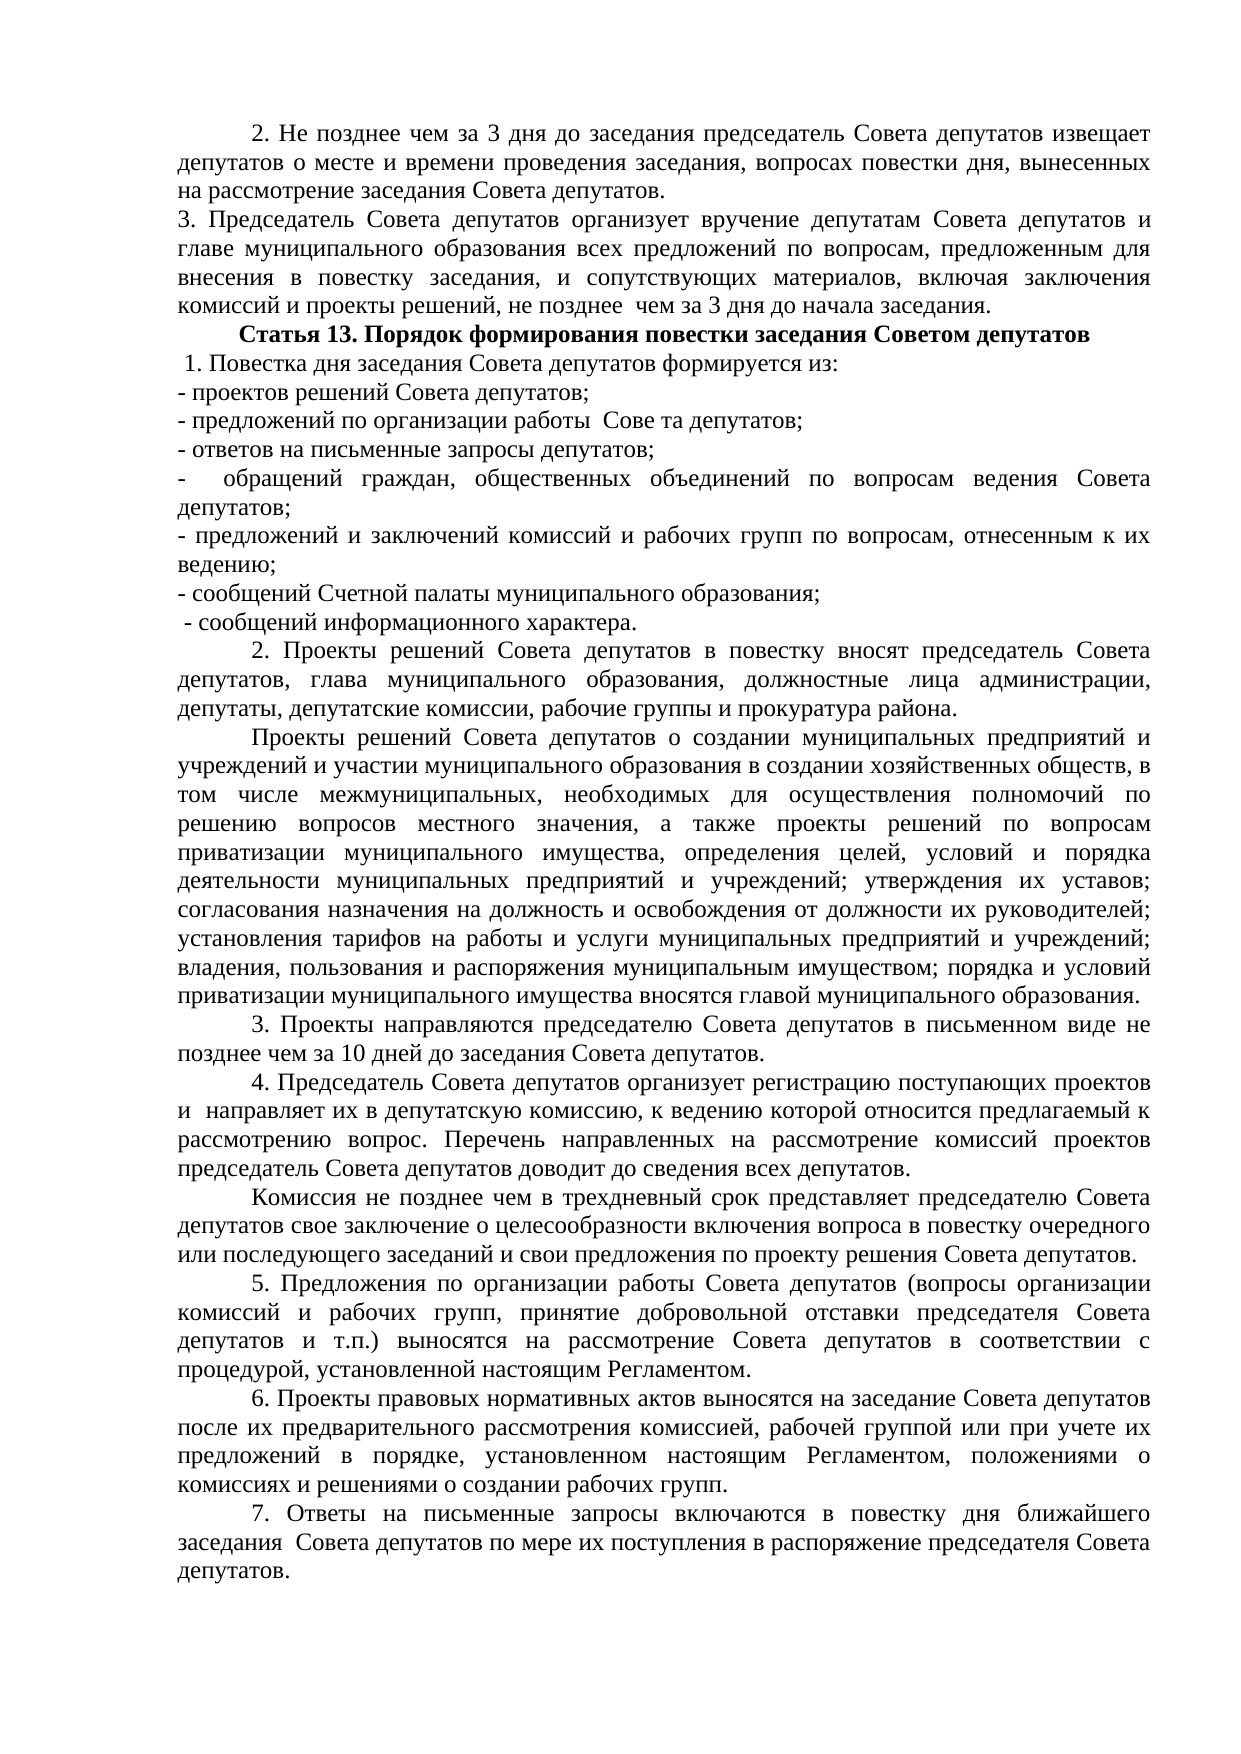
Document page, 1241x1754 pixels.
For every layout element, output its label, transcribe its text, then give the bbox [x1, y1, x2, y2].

text 7. Ответы на письменные запросы включаются в повестку дня ближайшего заседания Совета депутатов по мере их поступления в распоряжение председателя Совета депутатов. [177, 1498, 1152, 1584]
text Проекты решений Совета депутатов о создании муниципальных предприятий и учреждений и участии муниципального образования в создании хозяйственных обществ, в том числе межмуниципальных, необходимых для осуществления полномочий по решению вопросов местного значения, а также проекты решений по вопросам приватизации муниципального имущества, определения целей, условий и порядка деятельности муниципальных предприятий и учреждений; утверждения их уставов; согласования назначения на должность и освобождения от должности их руководителей; установления тарифов на работы и услуги муниципальных предприятий и учреждений; владения, пользования и распоряжения муниципальным имуществом; порядка и условий приватизации муниципального имущества вносятся главой муниципального образования. [177, 722, 1152, 1009]
text 4. Председатель Совета депутатов организует регистрацию поступающих проектов и направляет их в депутатскую комиссию, к ведению которой относится предлагаемый к рассмотрению вопрос. Перечень направленных на рассмотрение комиссий проектов председатель Совета депутатов доводит до сведения всех депутатов. [177, 1067, 1152, 1182]
text Комиссия не позднее чем в трехдневный срок представляет председателю Совета депутатов свое заключение о целесообразности включения вопроса в повестку очередного или последующего заседаний и свои предложения по проекту решения Совета депутатов. [177, 1182, 1152, 1268]
text 2. Не позднее чем за 3 дня до заседания председатель Совета депутатов извещает депутатов о месте и времени проведения заседания, вопросах повестки дня, вынесенных на рассмотрение заседания Совета депутатов. [177, 118, 1152, 204]
text 5. Предложения по организации работы Совета депутатов (вопросы организации комиссий и рабочих групп, принятие добровольной отставки председателя Совета депутатов и т.п.) выносятся на рассмотрение Совета депутатов в соответствии с процедурой, установленной настоящим Регламентом. [177, 1268, 1152, 1383]
text - сообщений информационного характера. [177, 607, 1152, 636]
text 6. Проекты правовых нормативных актов выносятся на заседание Совета депутатов после их предварительного рассмотрения комиссией, рабочей группой или при учете их предложений в порядке, установленном настоящим Регламентом, положениями о комиссиях и решениями о создании рабочих групп. [177, 1383, 1152, 1498]
text Статья 13. Порядок формирования повестки заседания Советом депутатов [177, 319, 1152, 348]
text 2. Проекты решений Совета депутатов в повестку вносят председатель Совета депутатов, глава муниципального образования, должностные лица администрации, депутаты, депутатские комиссии, рабочие группы и прокуратура района. [177, 636, 1152, 722]
text - ответов на письменные запросы депутатов; [177, 434, 1152, 463]
text 3. Проекты направляются председателю Совета депутатов в письменном виде не позднее чем за 10 дней до заседания Совета депутатов. [177, 1009, 1152, 1067]
text 3. Председатель Совета депутатов организует вручение депутатам Совета депутатов и главе муниципального образования всех предложений по вопросам, предложенным для внесения в повестку заседания, и сопутствующих материалов, включая заключения комиссий и проекты решений, не позднее чем за 3 дня до начала заседания. [177, 204, 1152, 319]
text - проектов решений Совета депутатов; [177, 377, 1152, 406]
text 1. Повестка дня заседания Совета депутатов формируется из: [177, 348, 1152, 377]
text - предложений по организации работы Сове та депутатов; [177, 406, 1152, 434]
text - предложений и заключений комиссий и рабочих групп по вопросам, отнесенным к их ведению; [177, 521, 1152, 578]
text - сообщений Счетной палаты муниципального образования; [177, 578, 1152, 607]
text - обращений граждан, общественных объединений по вопросам ведения Совета депутатов; [177, 463, 1152, 521]
